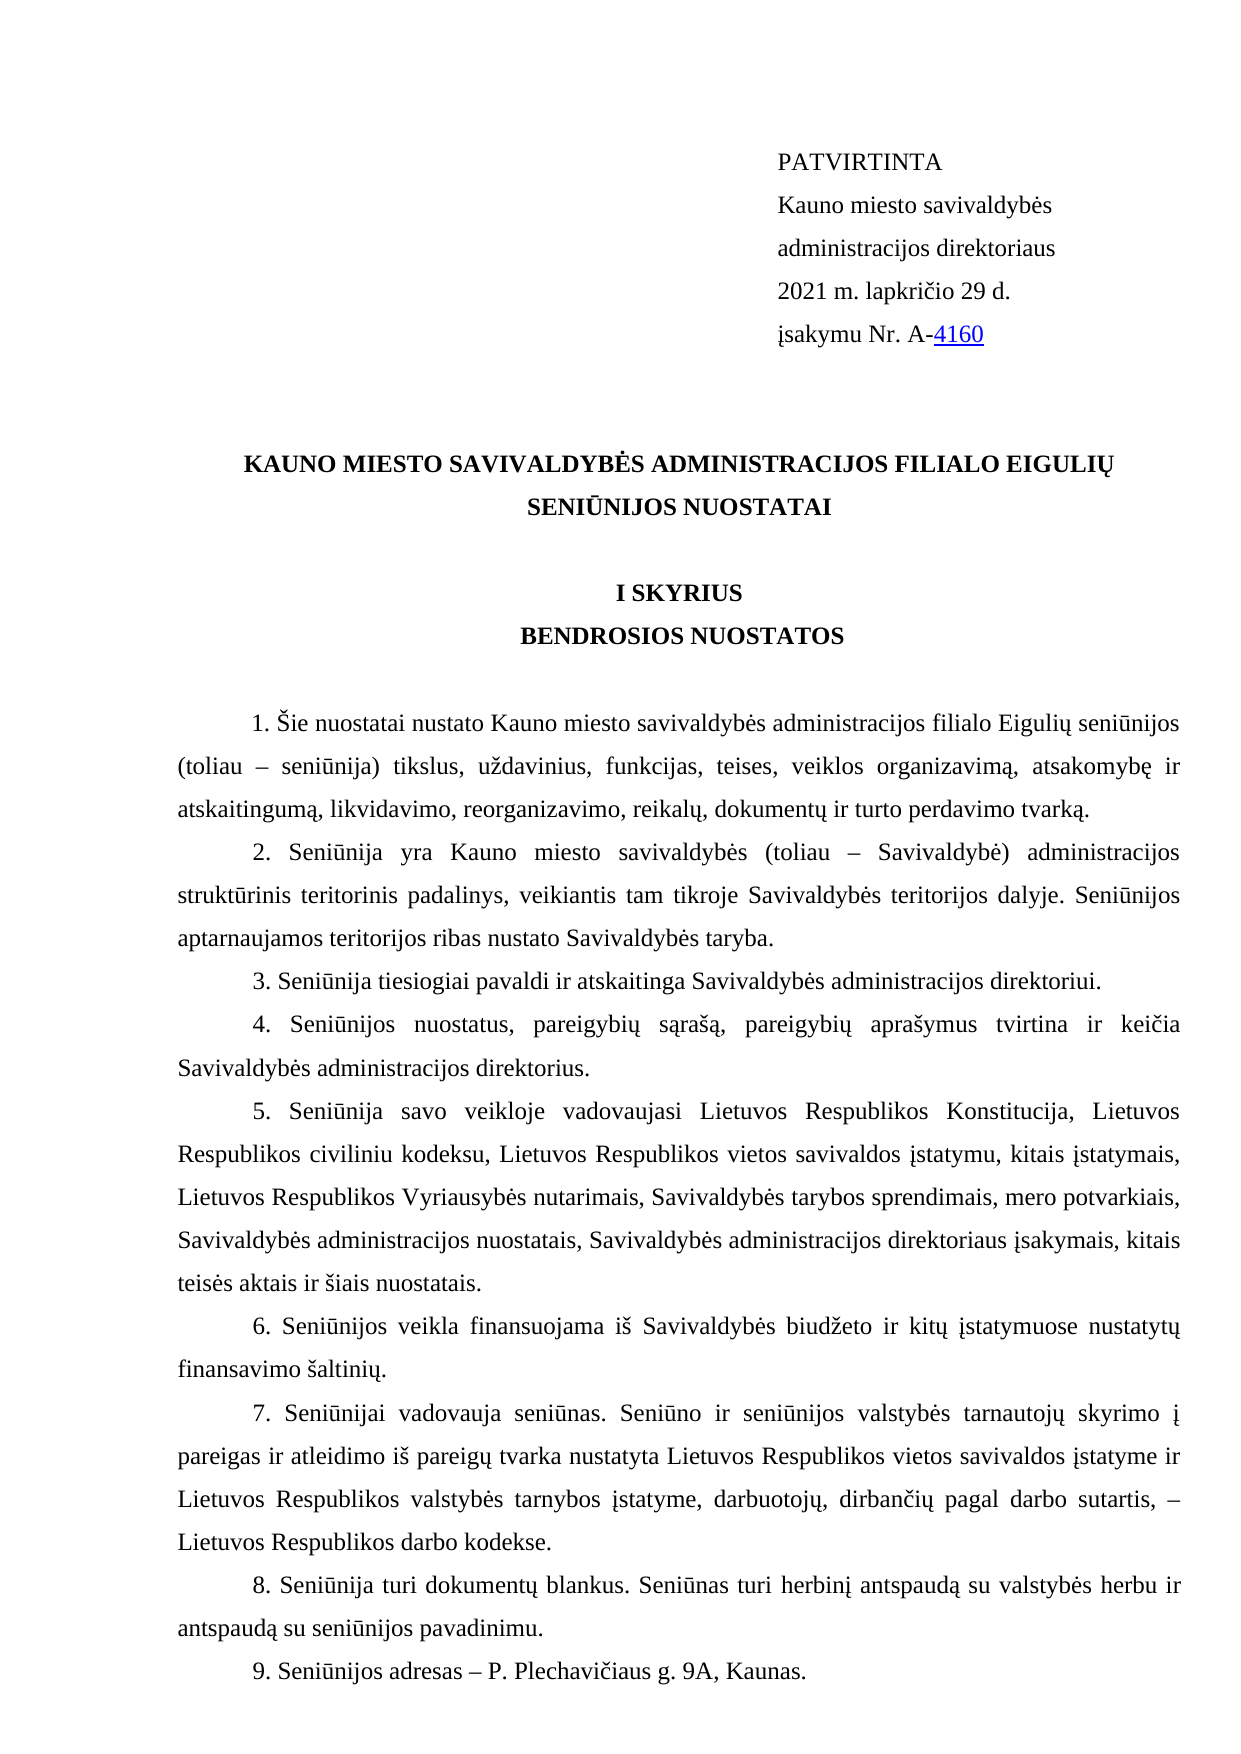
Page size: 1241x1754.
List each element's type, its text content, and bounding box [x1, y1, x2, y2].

text 4. Seniūnijos nuostatus, pareigybių sąrašą, pareigybių aprašymus tvirtina ir keičia Savivaldybės administracijos direktorius. [177, 1009, 1181, 1081]
subtitle I SKYRIUS [177, 578, 1181, 607]
text įsakymu Nr. A-4160 [777, 319, 1201, 348]
text 5. Seniūnija savo veikloje vadovaujasi Lietuvos Respublikos Konstitucija, Lietuvos Respublikos civiliniu kodeksu, Lietuvos Respublikos vietos savivaldos įstatymu, kitais įstatymais, Lietuvos Respublikos Vyriausybės nutarimais, Savivaldybės tarybos sprendimais, mero potvarkiais, Savivaldybės administracijos nuostatais, Savivaldybės administracijos direktoriaus įsakymais, kitais teisės aktais ir šiais nuostatais. [177, 1096, 1181, 1297]
text 8. Seniūnija turi dokumentų blankus. Seniūnas turi herbinį antspaudą su valstybės herbu ir antspaudą su seniūnijos pavadinimu. [177, 1570, 1181, 1642]
text 3. Seniūnija tiesiogiai pavaldi ir atskaitinga Savivaldybės administracijos direktoriui. [177, 966, 1181, 995]
text KAUNO MIESTO SAVIVALDYBĖS ADMINISTRACIJOS FILIALO EIGULIŲ SENIŪNIJOS NUOSTATAI [177, 449, 1181, 521]
text 6. Seniūnijos veikla finansuojama iš Savivaldybės biudžeto ir kitų įstatymuose nustatytų finansavimo šaltinių. [177, 1311, 1181, 1383]
text 1. Šie nuostatai nustato Kauno miesto savivaldybės administracijos filialo Eigulių seniūnijos (toliau – seniūnija) tikslus, uždavinius, funkcijas, teises, veiklos organizavimą, atsakomybę ir atskaitingumą, likvidavimo, reorganizavimo, reikalų, dokumentų ir turto perdavimo tvarką. [177, 708, 1181, 823]
text 9. Seniūnijos adresas – P. Plechavičiaus g. 9A, Kaunas. [177, 1656, 1181, 1685]
subtitle BENDROSIOS NUOSTATOS [177, 621, 1181, 650]
text Kauno miesto savivaldybės administracijos direktoriaus [777, 190, 1201, 262]
text 2021 m. lapkričio 29 d. [777, 276, 1201, 305]
text 7. Seniūnijai vadovauja seniūnas. Seniūno ir seniūnijos valstybės tarnautojų skyrimo į pareigas ir atleidimo iš pareigų tvarka nustatyta Lietuvos Respublikos vietos savivaldos įstatyme ir Lietuvos Respublikos valstybės tarnybos įstatyme, darbuotojų, dirbančių pagal darbo sutartis, – Lietuvos Respublikos darbo kodekse. [177, 1398, 1181, 1556]
text PATVIRTINTA [777, 147, 1201, 176]
text 2. Seniūnija yra Kauno miesto savivaldybės (toliau – Savivaldybė) administracijos struktūrinis teritorinis padalinys, veikiantis tam tikroje Savivaldybės teritorijos dalyje. Seniūnijos aptarnaujamos teritorijos ribas nustato Savivaldybės taryba. [177, 837, 1181, 952]
